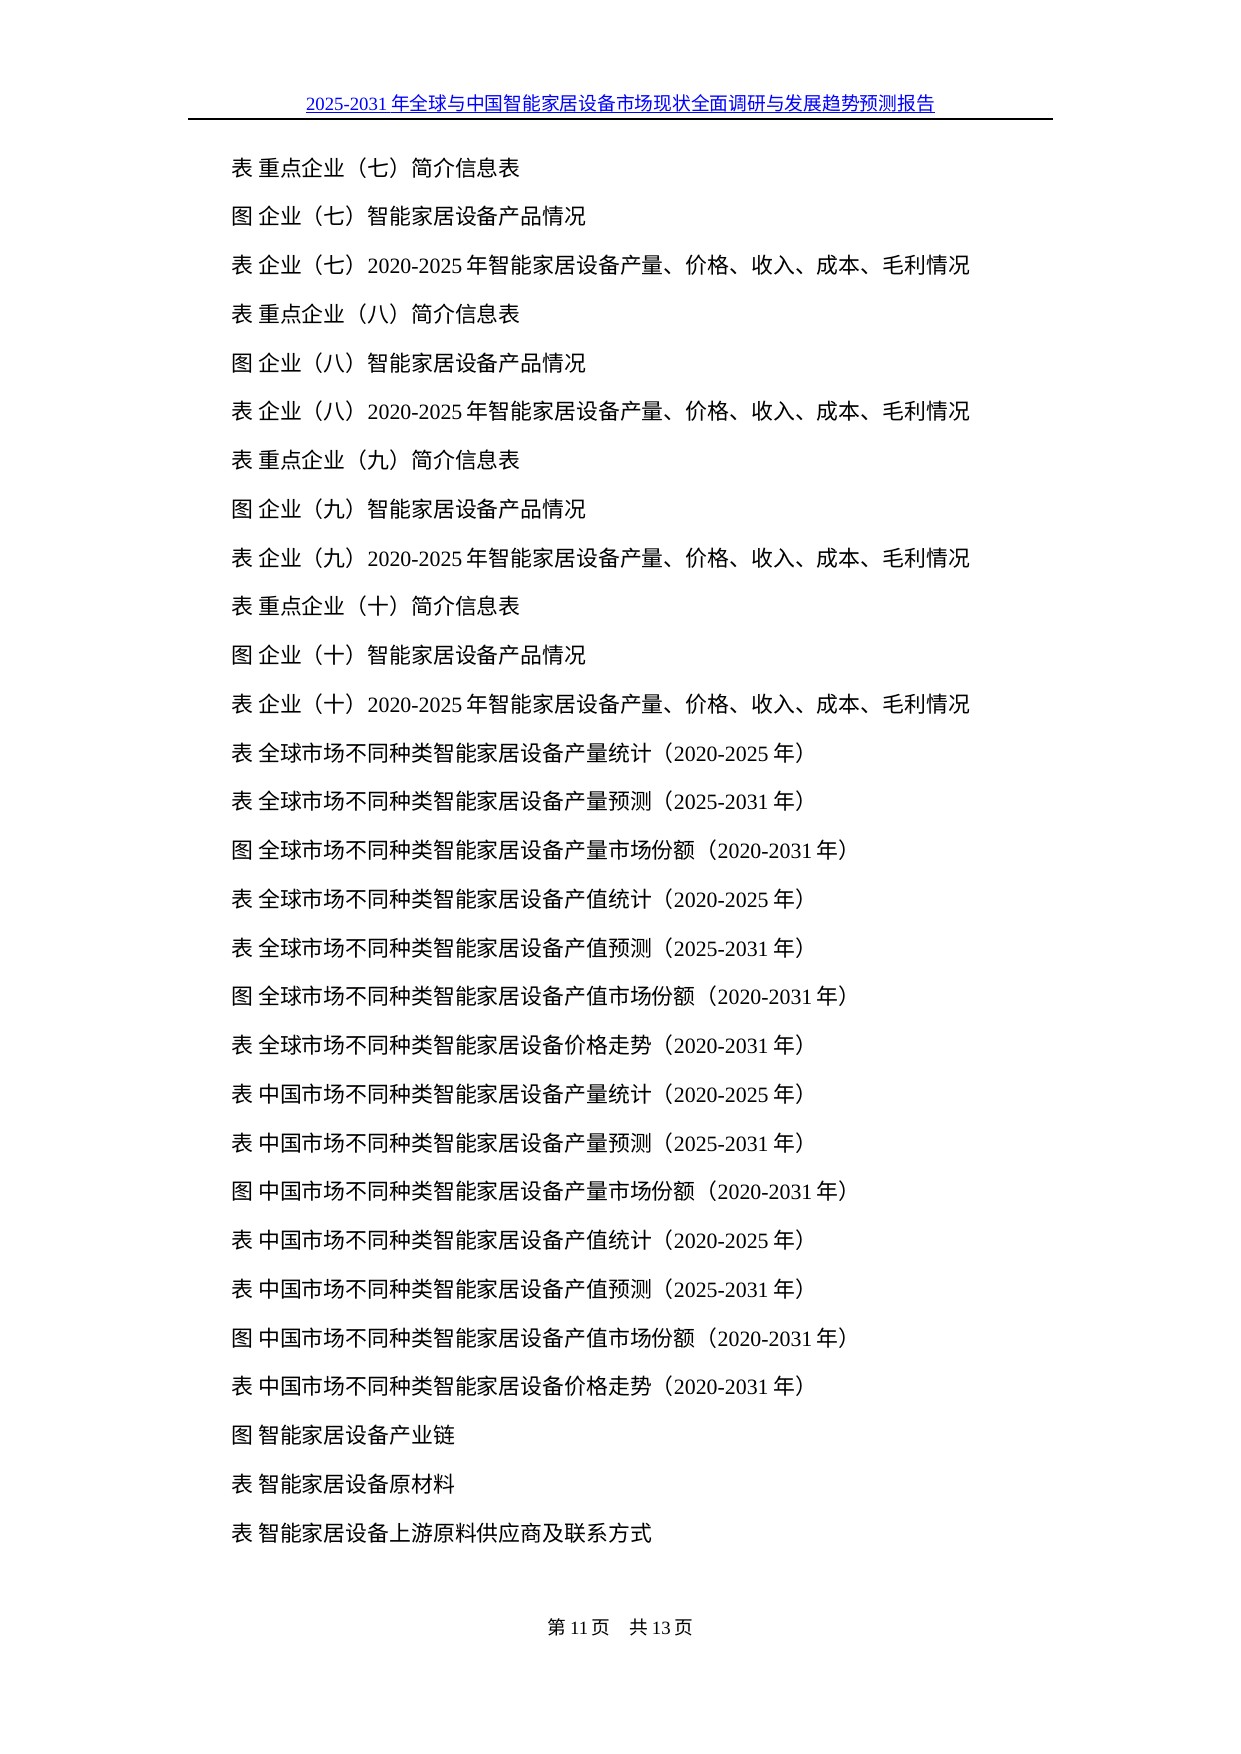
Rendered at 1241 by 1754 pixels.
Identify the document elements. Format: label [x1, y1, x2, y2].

text [187, 150, 1053, 1548]
